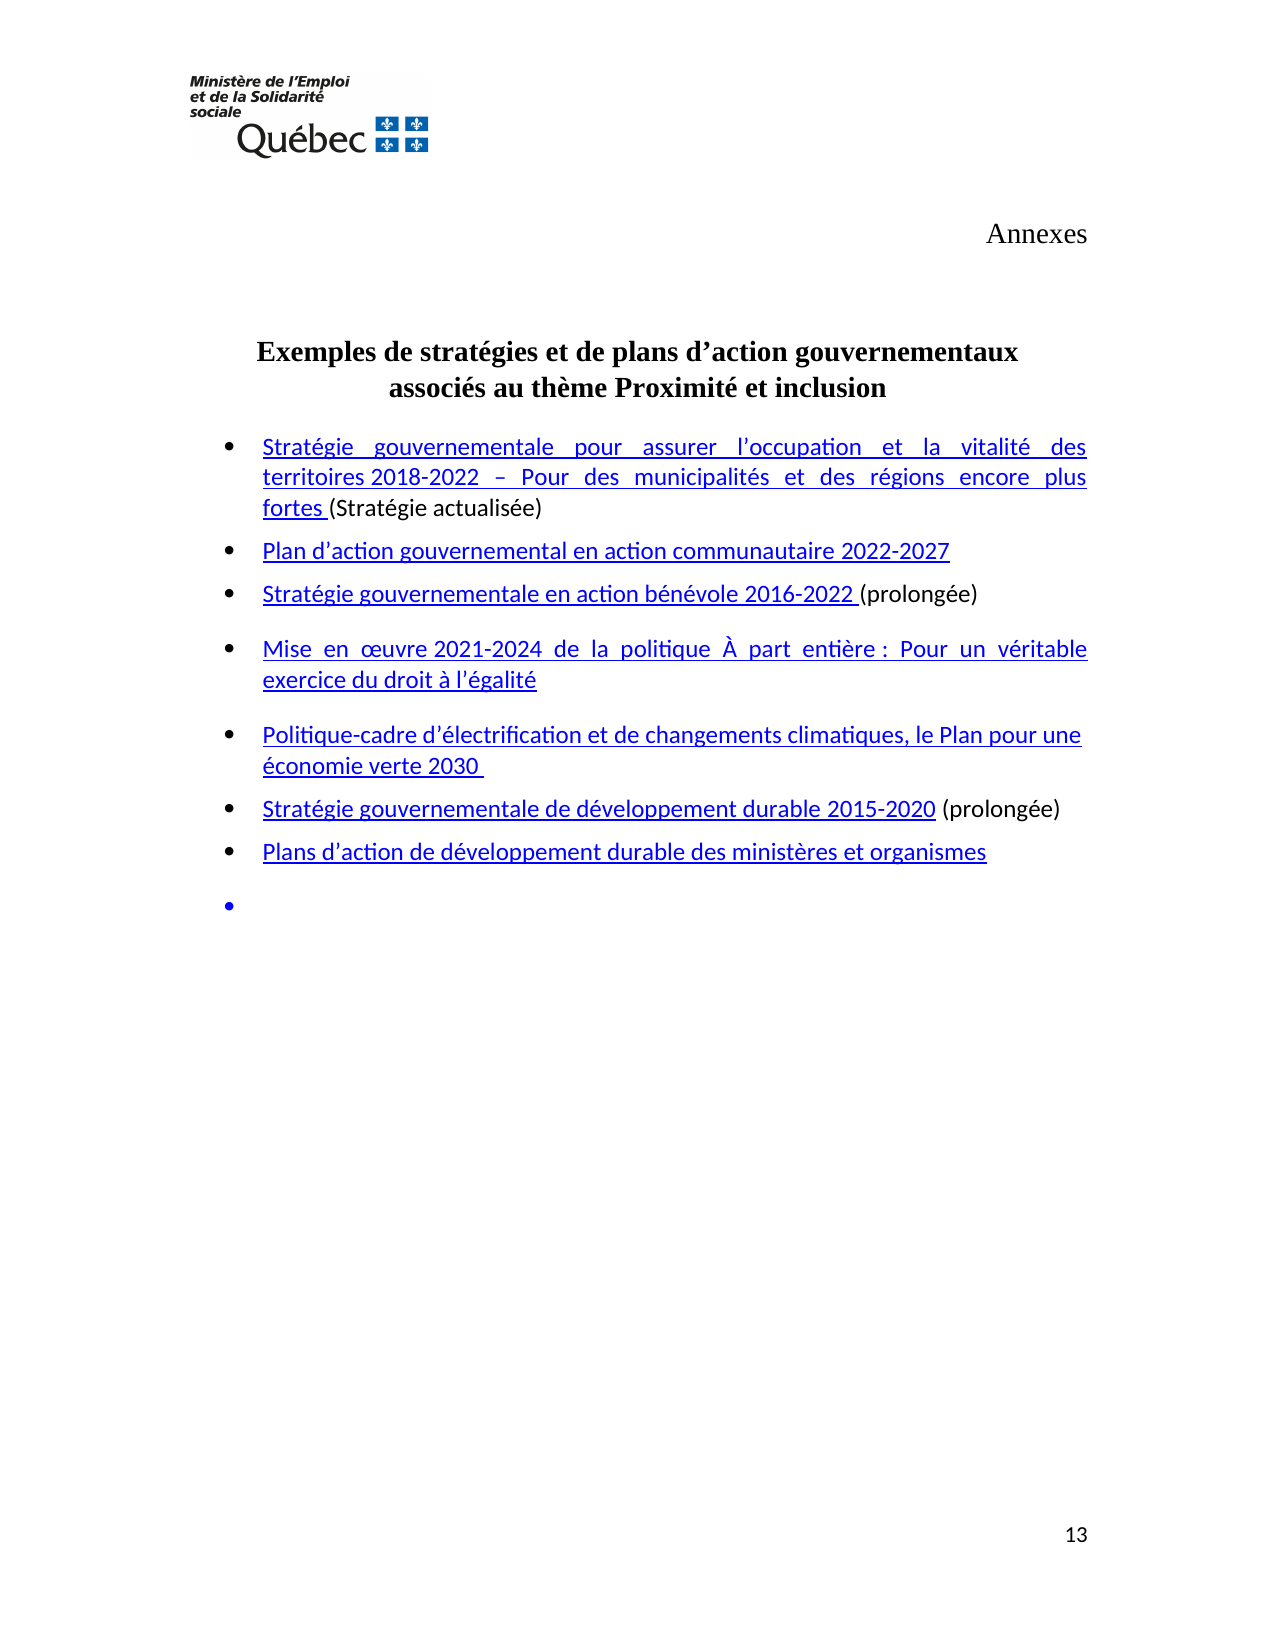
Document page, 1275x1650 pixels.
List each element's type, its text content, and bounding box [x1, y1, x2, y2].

list Plan d’action gouvernemental en action communautaire 2022-2027 [225, 535, 1087, 566]
list Stratégie gouvernementale pour assurer l’occupation et la vitalité des territoires 2018-2022 – Pour des municipalités et des régions encore plus fortes (Stratégie actualisée) [225, 431, 1087, 523]
list Plans d’action de développement durable des ministères et organismes [225, 836, 1087, 867]
text associés au thème Proximité et inclusion [187, 370, 1087, 403]
text Exemples de stratégies et de plans d’action gouvernementaux [187, 334, 1087, 367]
picture [187, 73, 431, 162]
list Stratégie gouvernementale de développement durable 2015-2020 (prolongée) [225, 793, 1087, 824]
list Politique-cadre d’électrification et de changements climatiques, le Plan pour une économie verte 2030 [225, 720, 1087, 781]
list Mise en œuvre 2021-2024 de la politique À part entière : Pour un véritable exercice du droit à l’égalité [225, 634, 1087, 695]
list Stratégie gouvernementale en action bénévole 2016-2022 (prolongée) [225, 578, 1087, 609]
text Annexes [187, 217, 1087, 250]
